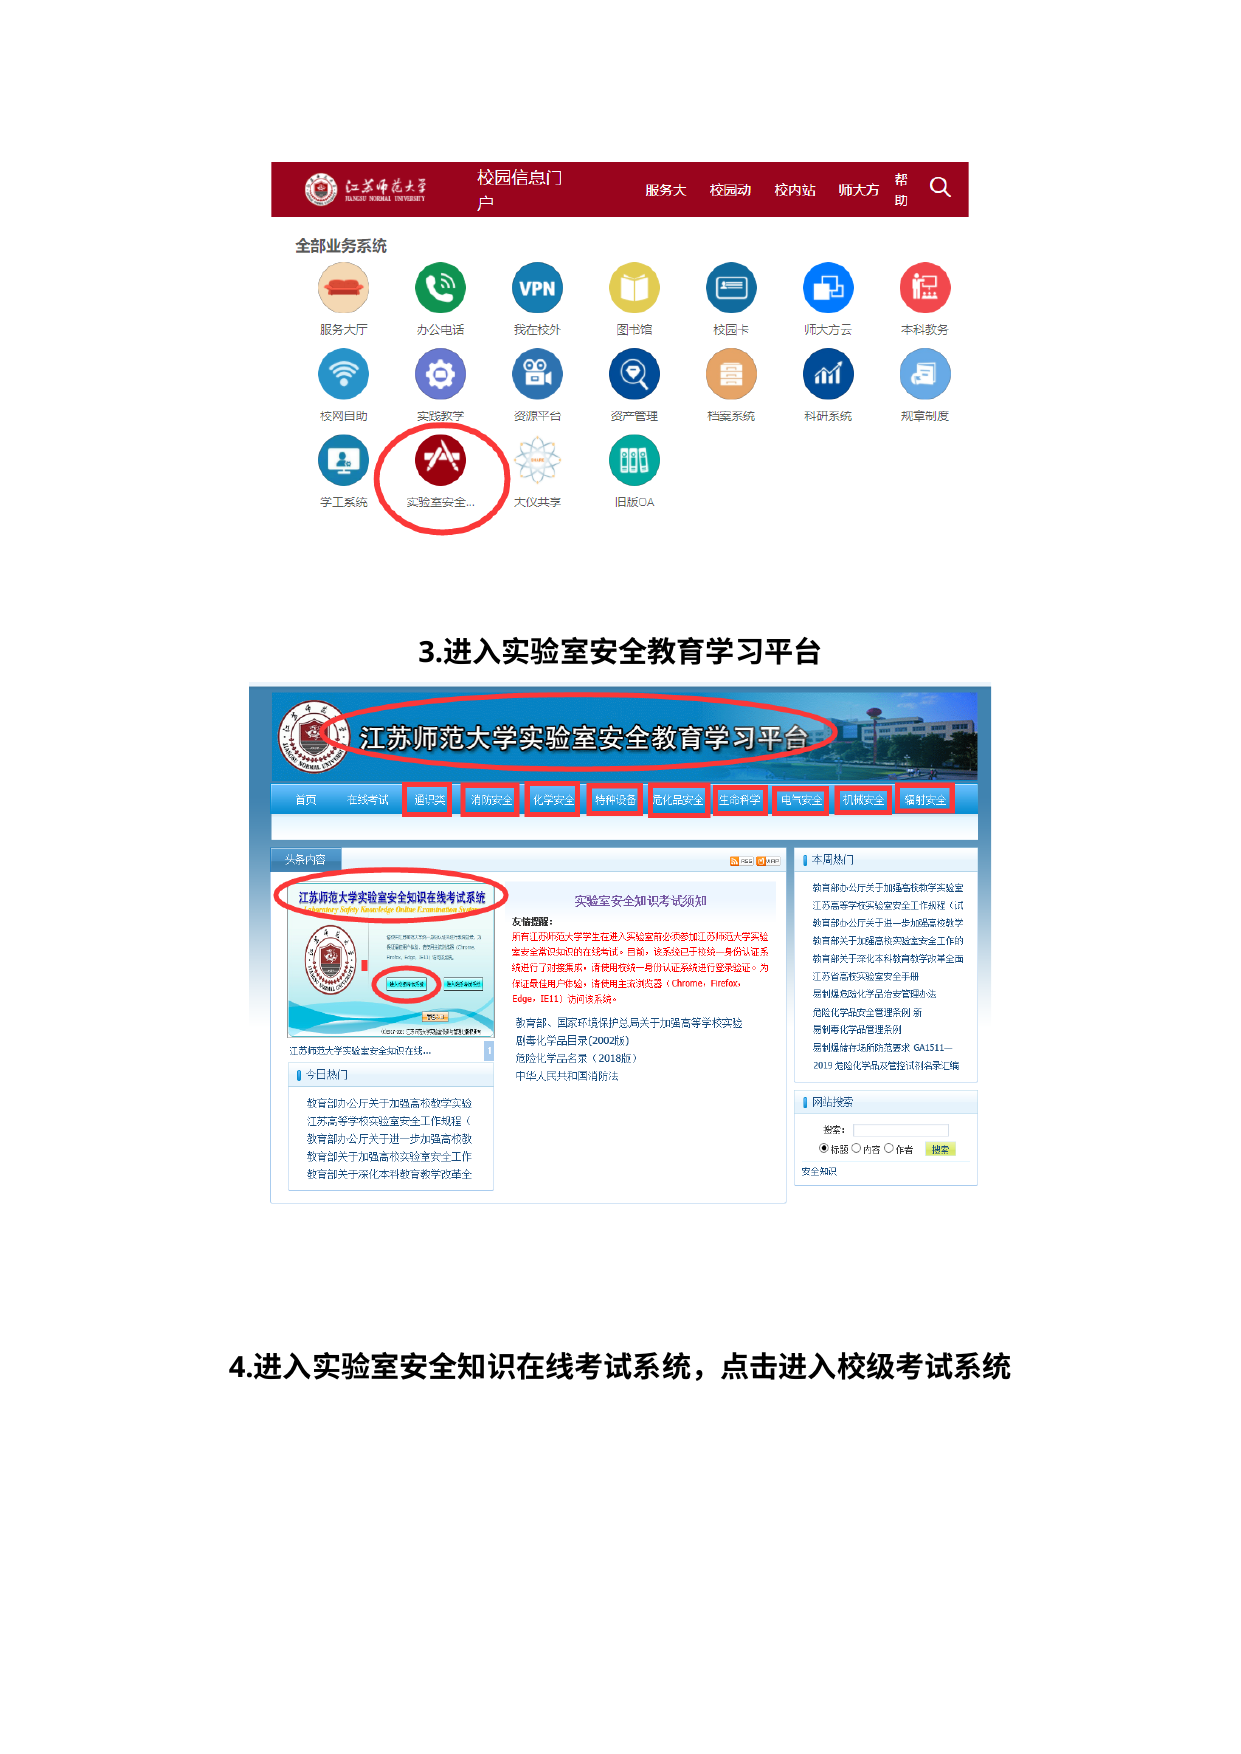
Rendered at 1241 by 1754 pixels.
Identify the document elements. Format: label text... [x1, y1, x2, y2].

text 3.进入实验室安全教育学习平台 [187, 617, 1053, 682]
picture [249, 682, 992, 1204]
picture [271, 162, 969, 545]
text 4.进入实验室安全知识在线考试系统，点击进入校级考试系统 [187, 1332, 1053, 1397]
